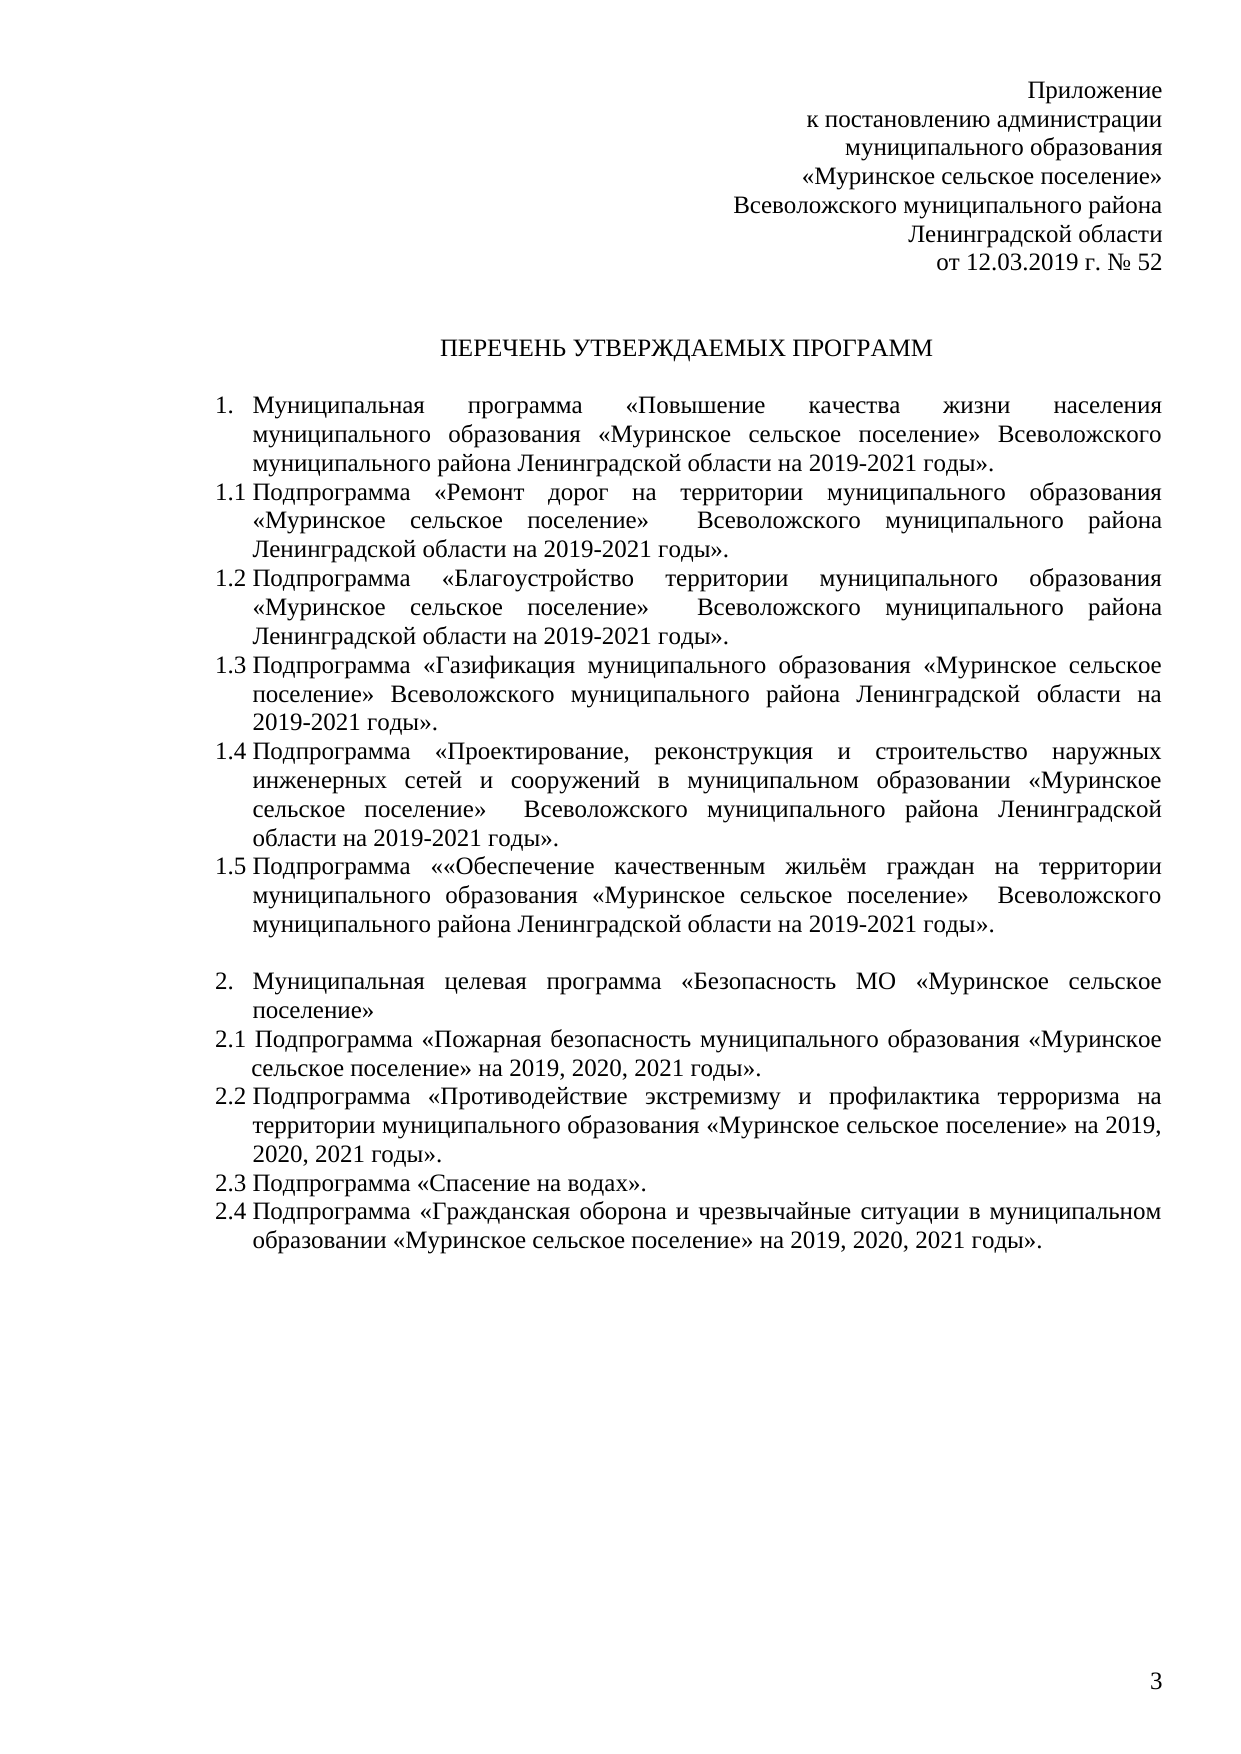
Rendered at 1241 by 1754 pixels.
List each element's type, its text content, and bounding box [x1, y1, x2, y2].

text муниципального образования [177, 132, 1162, 161]
text Ленинградской области [177, 219, 1162, 247]
text от 12.03.2019 г. № 52 [177, 247, 1162, 276]
list Муниципальная программа «Повышение качества жизни населения муниципального образования «Муринское сельское поселение» Всеволожского муниципального района Ленинградской области на 2019-2021 годы». [215, 391, 1162, 477]
text Приложение к постановлению администрации [177, 75, 1162, 132]
list Подпрограмма «Проектирование, реконструкция и строительство наружных инженерных сетей и сооружений в муниципальном образовании «Муринское сельское поселение» Всеволожского муниципального района Ленинградской области на 2019-2021 годы». [215, 736, 1162, 851]
list Подпрограмма «Противодействие экстремизму и профилактика терроризма на территории муниципального образования «Муринское сельское поселение» на 2019, 2020, 2021 годы». [215, 1081, 1162, 1168]
list Подпрограмма «Спасение на водах». [215, 1168, 1162, 1196]
text «Муринское сельское поселение» [177, 161, 1162, 190]
list Подпрограмма «Ремонт дорог на территории муниципального образования «Муринское сельское поселение» Всеволожского муниципального района Ленинградской области на 2019-2021 годы». [215, 477, 1162, 563]
list Подпрограмма «Гражданская оборона и чрезвычайные ситуации в муниципальном образовании «Муринское сельское поселение» на 2019, 2020, 2021 годы». [215, 1196, 1162, 1254]
list Подпрограмма «Газификация муниципального образования «Муринское сельское поселение» Всеволожского муниципального района Ленинградской области на 2019-2021 годы». [215, 650, 1162, 736]
text Всеволожского муниципального района [177, 190, 1162, 219]
list Подпрограмма «Благоустройство территории муниципального образования «Муринское сельское поселение» Всеволожского муниципального района Ленинградской области на 2019-2021 годы». [215, 563, 1162, 650]
text 2.1 Подпрограмма «Пожарная безопасность муниципального образования «Муринское сельское поселение» на 2019, 2020, 2021 годы». [215, 1024, 1162, 1081]
list Муниципальная целевая программа «Безопасность МО «Муринское сельское поселение» [215, 966, 1162, 1024]
text ПЕРЕЧЕНЬ УТВЕРЖДАЕМЫХ ПРОГРАММ [177, 333, 1162, 362]
list Подпрограмма ««Обеспечение качественным жильём граждан на территории муниципального образования «Муринское сельское поселение» Всеволожского муниципального района Ленинградской области на 2019-2021 годы». [215, 851, 1162, 938]
